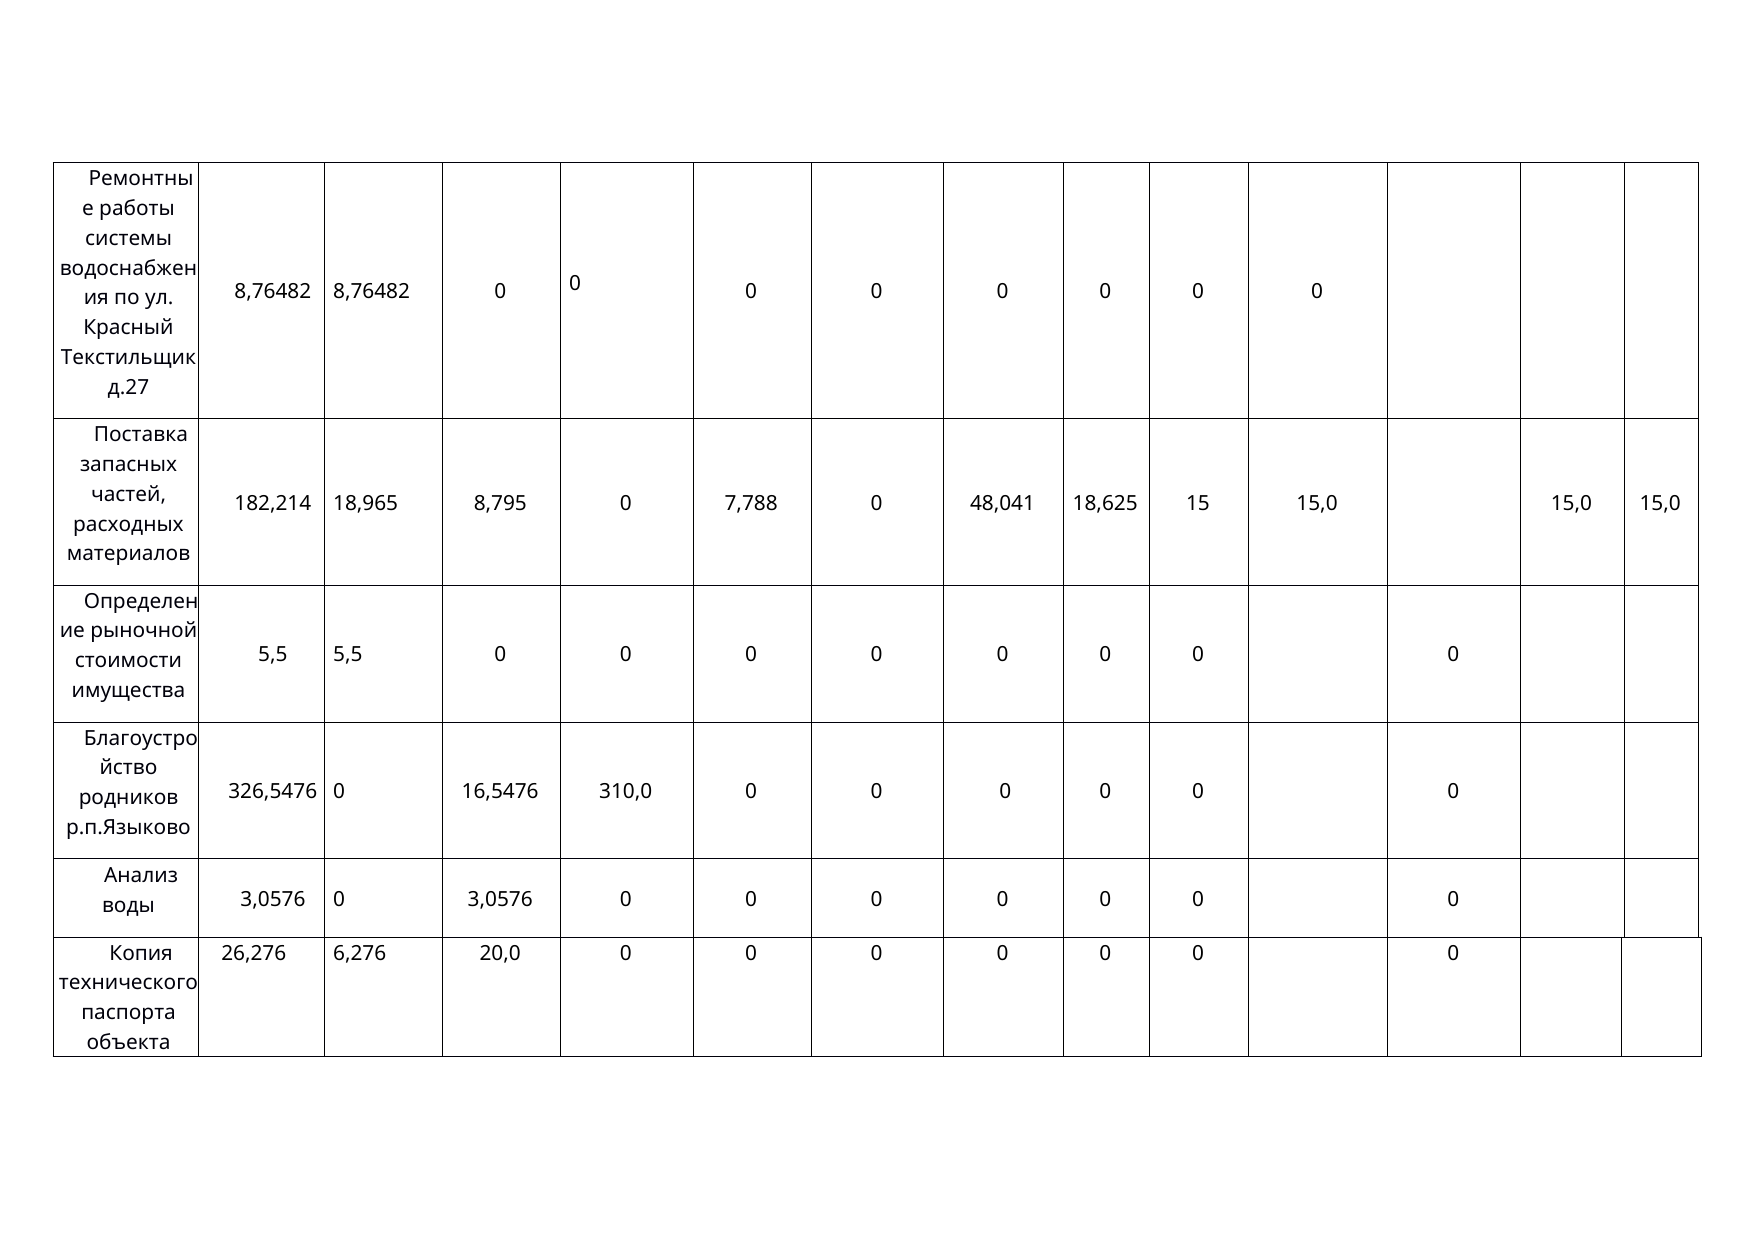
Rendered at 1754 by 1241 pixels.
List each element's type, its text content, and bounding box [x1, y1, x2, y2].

table_cell 0 [325, 723, 442, 858]
table_cell 0 [1150, 938, 1248, 1056]
table_cell 0 [1150, 723, 1248, 858]
table_cell 0 [561, 163, 693, 418]
table_cell 20,0 [443, 938, 560, 1056]
table_cell 15 [1150, 419, 1248, 585]
table_cell 15,0 [1625, 419, 1698, 585]
table_cell 0 [1064, 723, 1149, 858]
table_cell 0 [1064, 938, 1149, 1056]
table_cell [54, 938, 198, 1056]
table_cell [1521, 586, 1624, 722]
table_cell [1521, 723, 1624, 858]
table_cell [1625, 859, 1698, 937]
table_cell 0 [1388, 586, 1520, 722]
table_cell 15,0 [1521, 419, 1624, 585]
table_cell 0 [944, 163, 1063, 418]
table_cell 0 [325, 859, 442, 937]
table_cell 18,965 [325, 419, 442, 585]
table_cell 0 [1150, 163, 1248, 418]
table_cell 0 [1150, 586, 1248, 722]
table_cell 5,5 [325, 586, 442, 722]
table_cell 8,76482 [325, 163, 442, 418]
table_cell 0 [561, 419, 693, 585]
table_cell 18,625 [1064, 419, 1149, 585]
table_cell 0 [1064, 163, 1149, 418]
table_cell 0 [944, 938, 1063, 1056]
table_cell 0 [812, 723, 943, 858]
table_cell 0 [561, 938, 693, 1056]
table_cell 0 [812, 586, 943, 722]
table_cell 6,276 [325, 938, 442, 1056]
table_cell 0 [944, 859, 1063, 937]
table_cell 0 [944, 586, 1063, 722]
table_cell 326,5476 [199, 723, 324, 858]
table_cell [1625, 586, 1698, 722]
table_cell [1622, 938, 1701, 1056]
table_cell Ремонтные работы системы водоснабжения по ул. Красный Текстильщик д.27 [54, 163, 198, 418]
table_cell [1521, 938, 1621, 1056]
table_cell [1388, 163, 1520, 418]
table_cell Благоустройство родников р.п.Языково [54, 723, 198, 858]
table_cell 0 [812, 938, 943, 1056]
table_cell 0 [1249, 163, 1387, 418]
table_cell [1625, 723, 1698, 858]
table_cell 0 [694, 938, 811, 1056]
table_cell Поставка запасных частей, расходных материалов [54, 419, 198, 585]
table_cell [1249, 723, 1387, 858]
table_cell [1521, 163, 1624, 418]
table_cell 3,0576 [199, 859, 324, 937]
table_cell 3,0576 [443, 859, 560, 937]
table_cell 0 [1150, 859, 1248, 937]
table_cell 15,0 [1249, 419, 1387, 585]
table_cell 0 [694, 163, 811, 418]
table_cell [1625, 163, 1698, 418]
table_cell 0 [944, 723, 1063, 858]
table_cell [1249, 938, 1387, 1056]
table_cell Анализ воды [54, 859, 198, 937]
table_cell 48,041 [944, 419, 1063, 585]
table_cell 8,76482 [199, 163, 324, 418]
table_cell 0 [1064, 859, 1149, 937]
table_cell [1521, 859, 1624, 937]
table_cell [1249, 859, 1387, 937]
table_cell 26,276 [199, 938, 324, 1056]
table_cell 0 [694, 586, 811, 722]
table_cell Определение рыночной стоимости имущества [54, 586, 198, 722]
table_cell 0 [694, 723, 811, 858]
table_cell 0 [694, 859, 811, 937]
table_cell [1249, 586, 1387, 722]
table_cell 182,214 [199, 419, 324, 585]
table_cell 0 [812, 419, 943, 585]
table_cell 0 [1388, 938, 1520, 1056]
table_cell 0 [561, 859, 693, 937]
table_cell 0 [812, 163, 943, 418]
table_cell 0 [561, 586, 693, 722]
table_cell 0 [812, 859, 943, 937]
table_cell 16,5476 [443, 723, 560, 858]
table_cell 310,0 [561, 723, 693, 858]
table_cell 5,5 [199, 586, 324, 722]
table_cell 0 [1064, 586, 1149, 722]
table_cell [1388, 419, 1520, 585]
table_cell 0 [1388, 723, 1520, 858]
table_cell 0 [443, 163, 560, 418]
table_cell 0 [1388, 859, 1520, 937]
table_cell 0 [443, 586, 560, 722]
table_cell 8,795 [443, 419, 560, 585]
table_cell 7,788 [694, 419, 811, 585]
